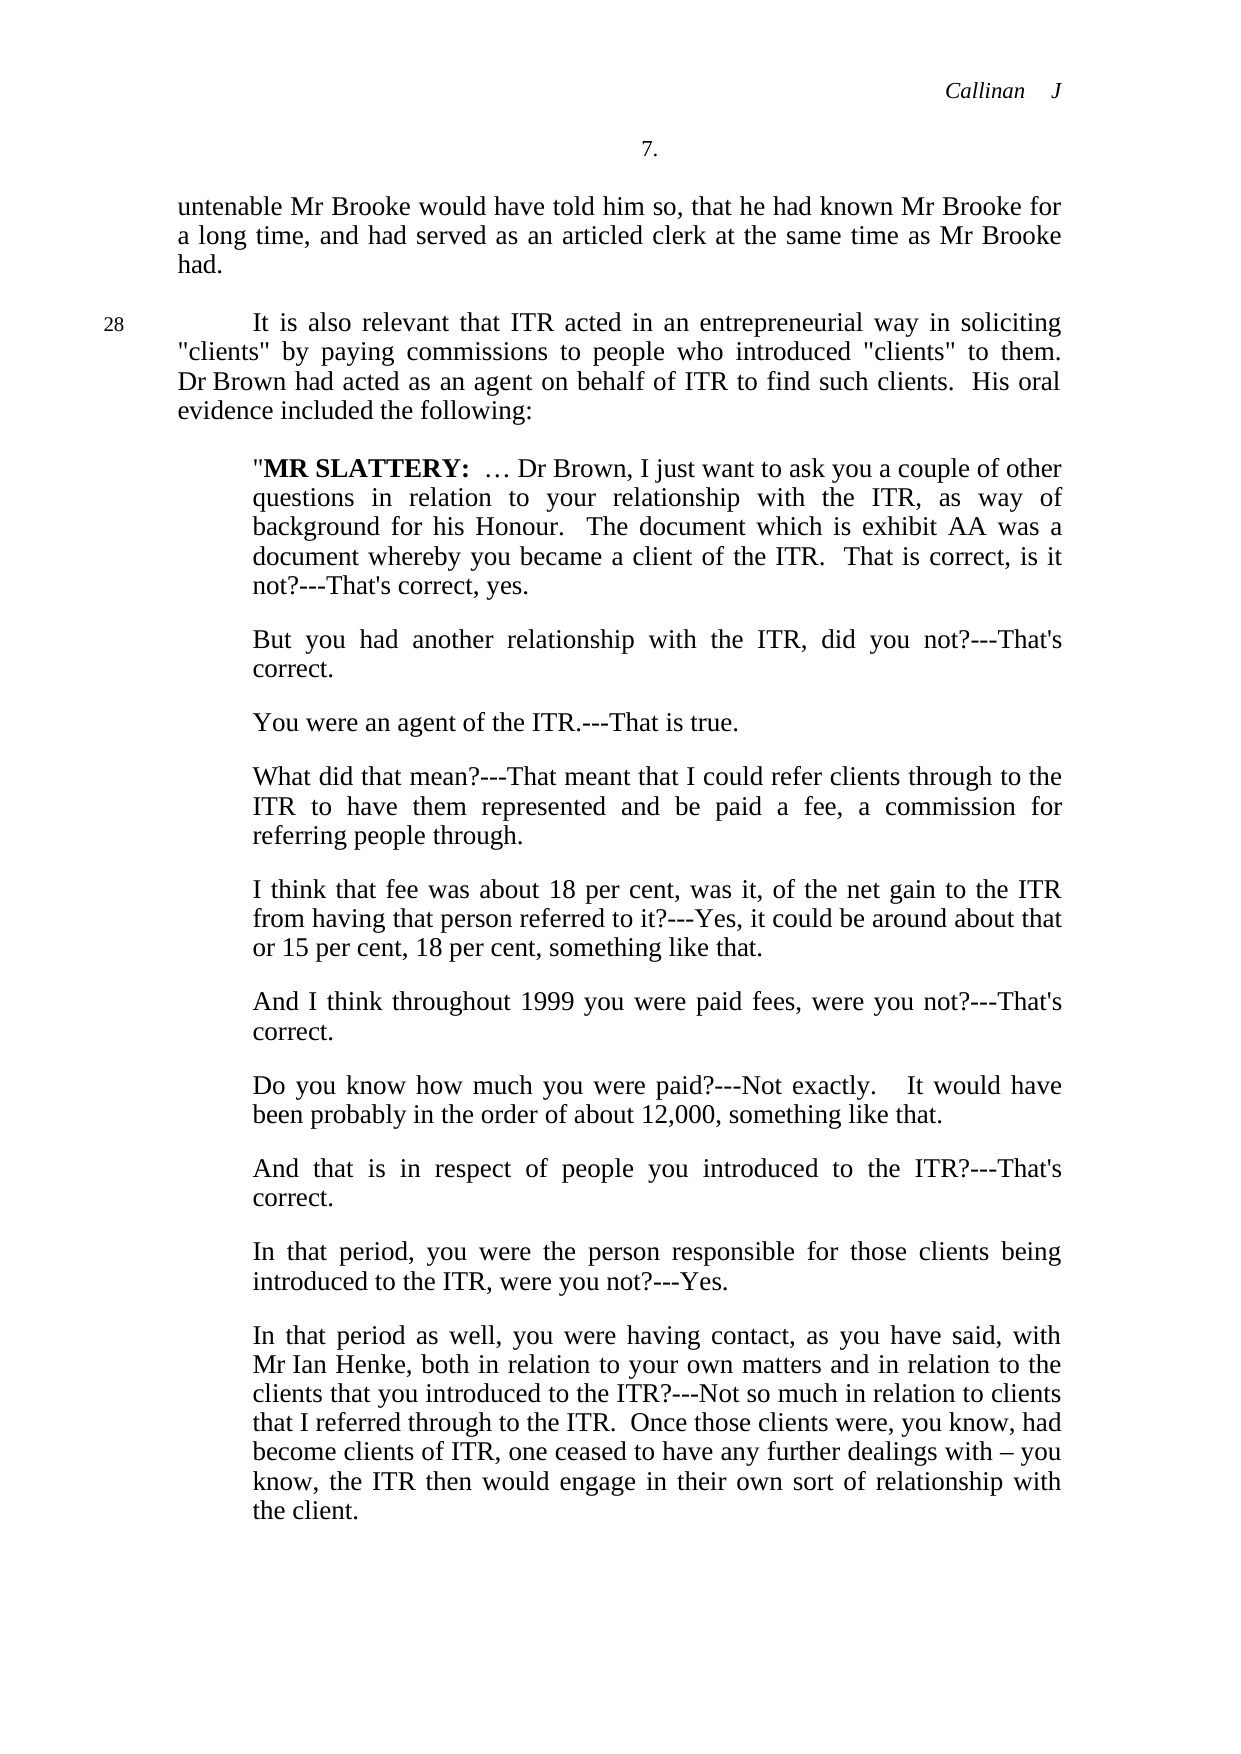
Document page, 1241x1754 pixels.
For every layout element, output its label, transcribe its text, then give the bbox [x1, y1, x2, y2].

text And that is in respect of people you introduced to the ITR?---That's correct. [252, 1154, 1063, 1212]
list It is also relevant that ITR acted in an entrepreneurial way in soliciting "clients" by paying commissions to people who introduced "clients" to them. Dr Brown had acted as an agent on behalf of ITR to find such clients. His oral evidence included the following: [103, 308, 1063, 425]
text "MR SLATTERY: … Dr Brown, I just want to ask you a couple of other questions in relation to your relationship with the ITR, as way of background for his Honour. The document which is exhibit AA was a document whereby you became a client of the ITR. That is correct, is it not?---That's correct, yes. [252, 454, 1063, 600]
text And I think throughout 1999 you were paid fees, were you not?---That's correct. [252, 987, 1063, 1046]
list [103, 192, 1063, 279]
text What did that mean?---That meant that I could refer clients through to the ITR to have them represented and be paid a fee, a commission for referring people through. [252, 762, 1063, 850]
text Do you know how much you were paid?---Not exactly. It would have been probably in the order of about 12,000, something like that. [252, 1071, 1063, 1129]
text But you had another relationship with the ITR, did you not?---That's correct. [252, 625, 1063, 683]
text I think that fee was about 18 per cent, was it, of the net gain to the ITR from having that person referred to it?---Yes, it could be around about that or 15 per cent, 18 per cent, something like that. [252, 875, 1063, 962]
text You were an agent of the ITR.---That is true. [252, 708, 1063, 737]
text In that period as well, you were having contact, as you have said, with Mr Ian Henke, both in relation to your own matters and in relation to the clients that you introduced to the ITR?---Not so much in relation to clients that I referred through to the ITR. Once those clients were, you know, had become clients of ITR, one ceased to have any further dealings with – you know, the ITR then would engage in their own sort of relationship with the client. [252, 1321, 1063, 1525]
text In that period, you were the person responsible for those clients being introduced to the ITR, were you not?---Yes. [252, 1237, 1063, 1296]
